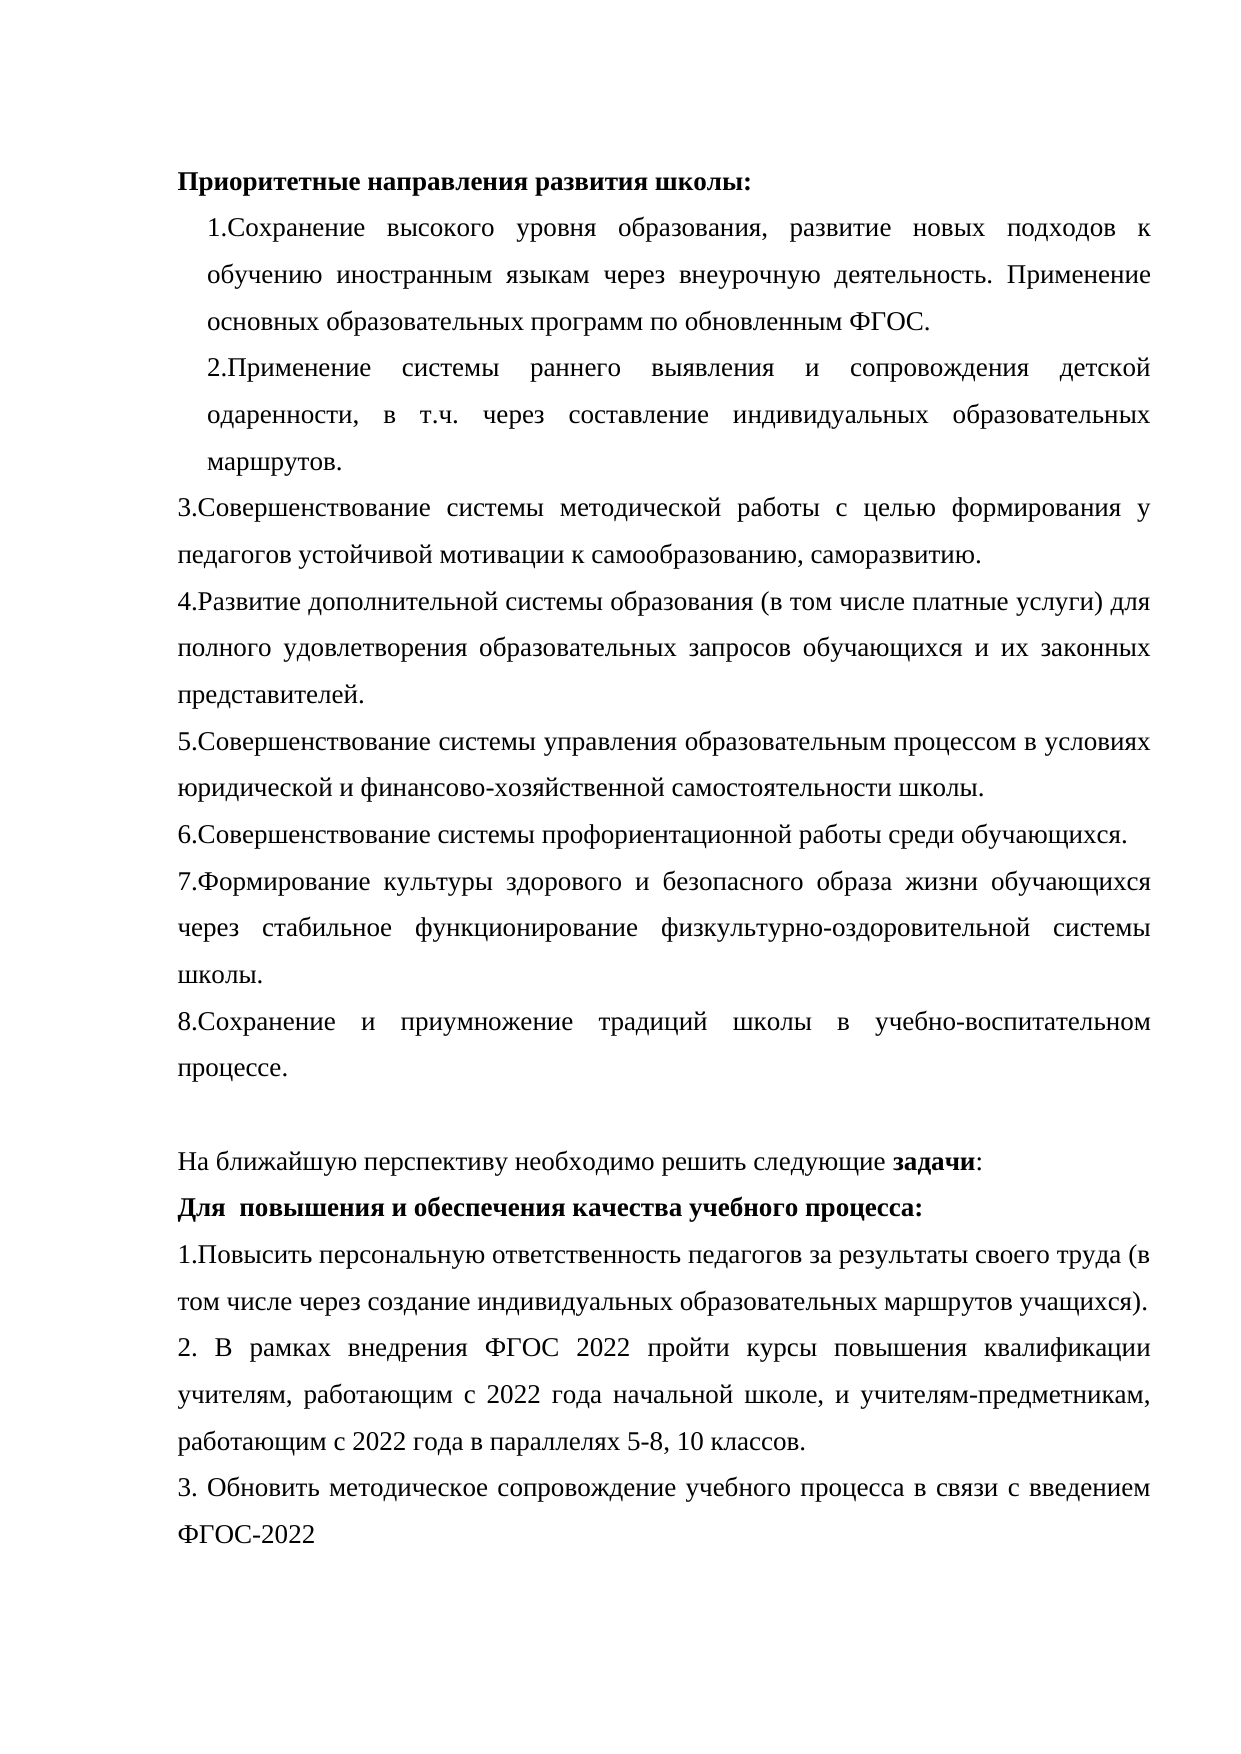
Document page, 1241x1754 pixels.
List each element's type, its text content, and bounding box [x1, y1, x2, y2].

text 8.Сохранение и приумножение традиций школы в учебно-воспитательном процессе. [177, 1005, 1152, 1083]
text На ближайшую перспективу необходимо решить следующие задачи: [177, 1145, 1152, 1176]
text 2. В рамках внедрения ФГОС 2022 пройти курсы повышения квалификации учителям, работающим с 2022 года начальной школе, и учителям-предметникам, работающим с 2022 года в параллелях 5-8, 10 классов. [177, 1331, 1152, 1456]
text 3.Совершенствование системы методической работы с целью формирования у педагогов устойчивой мотивации к самообразованию, саморазвитию. [177, 491, 1152, 569]
text Для повышения и обеспечения качества учебного процесса: [177, 1191, 1152, 1223]
text 3. Обновить методическое сопровождение учебного процесса в связи с введением ФГОС-2022 [177, 1471, 1152, 1549]
text 1.Повысить персональную ответственность педагогов за результаты своего труда (в том числе через создание индивидуальных образовательных маршрутов учащихся). [177, 1238, 1152, 1316]
text 1.Сохранение высокого уровня образования, развитие новых подходов к обучению иностранным языкам через внеурочную деятельность. Применение основных образовательных программ по обновленным ФГОС. [207, 211, 1152, 336]
text Приоритетные направления развития школы: [177, 165, 1152, 196]
text 7.Формирование культуры здорового и безопасного образа жизни обучающихся через стабильное функционирование физкультурно-оздоровительной системы школы. [177, 865, 1152, 989]
text 5.Совершенствование системы управления образовательным процессом в условиях юридической и финансово-хозяйственной самостоятельности школы. [177, 725, 1152, 803]
text 6.Совершенствование системы профориентационной работы среди обучающихся. [177, 818, 1152, 849]
text 2.Применение системы раннего выявления и сопровождения детской одаренности, в т.ч. через составление индивидуальных образовательных маршрутов. [207, 351, 1152, 476]
text 4.Развитие дополнительной системы образования (в том числе платные услуги) для полного удовлетворения образовательных запросов обучающихся и их законных представителей. [177, 585, 1152, 709]
